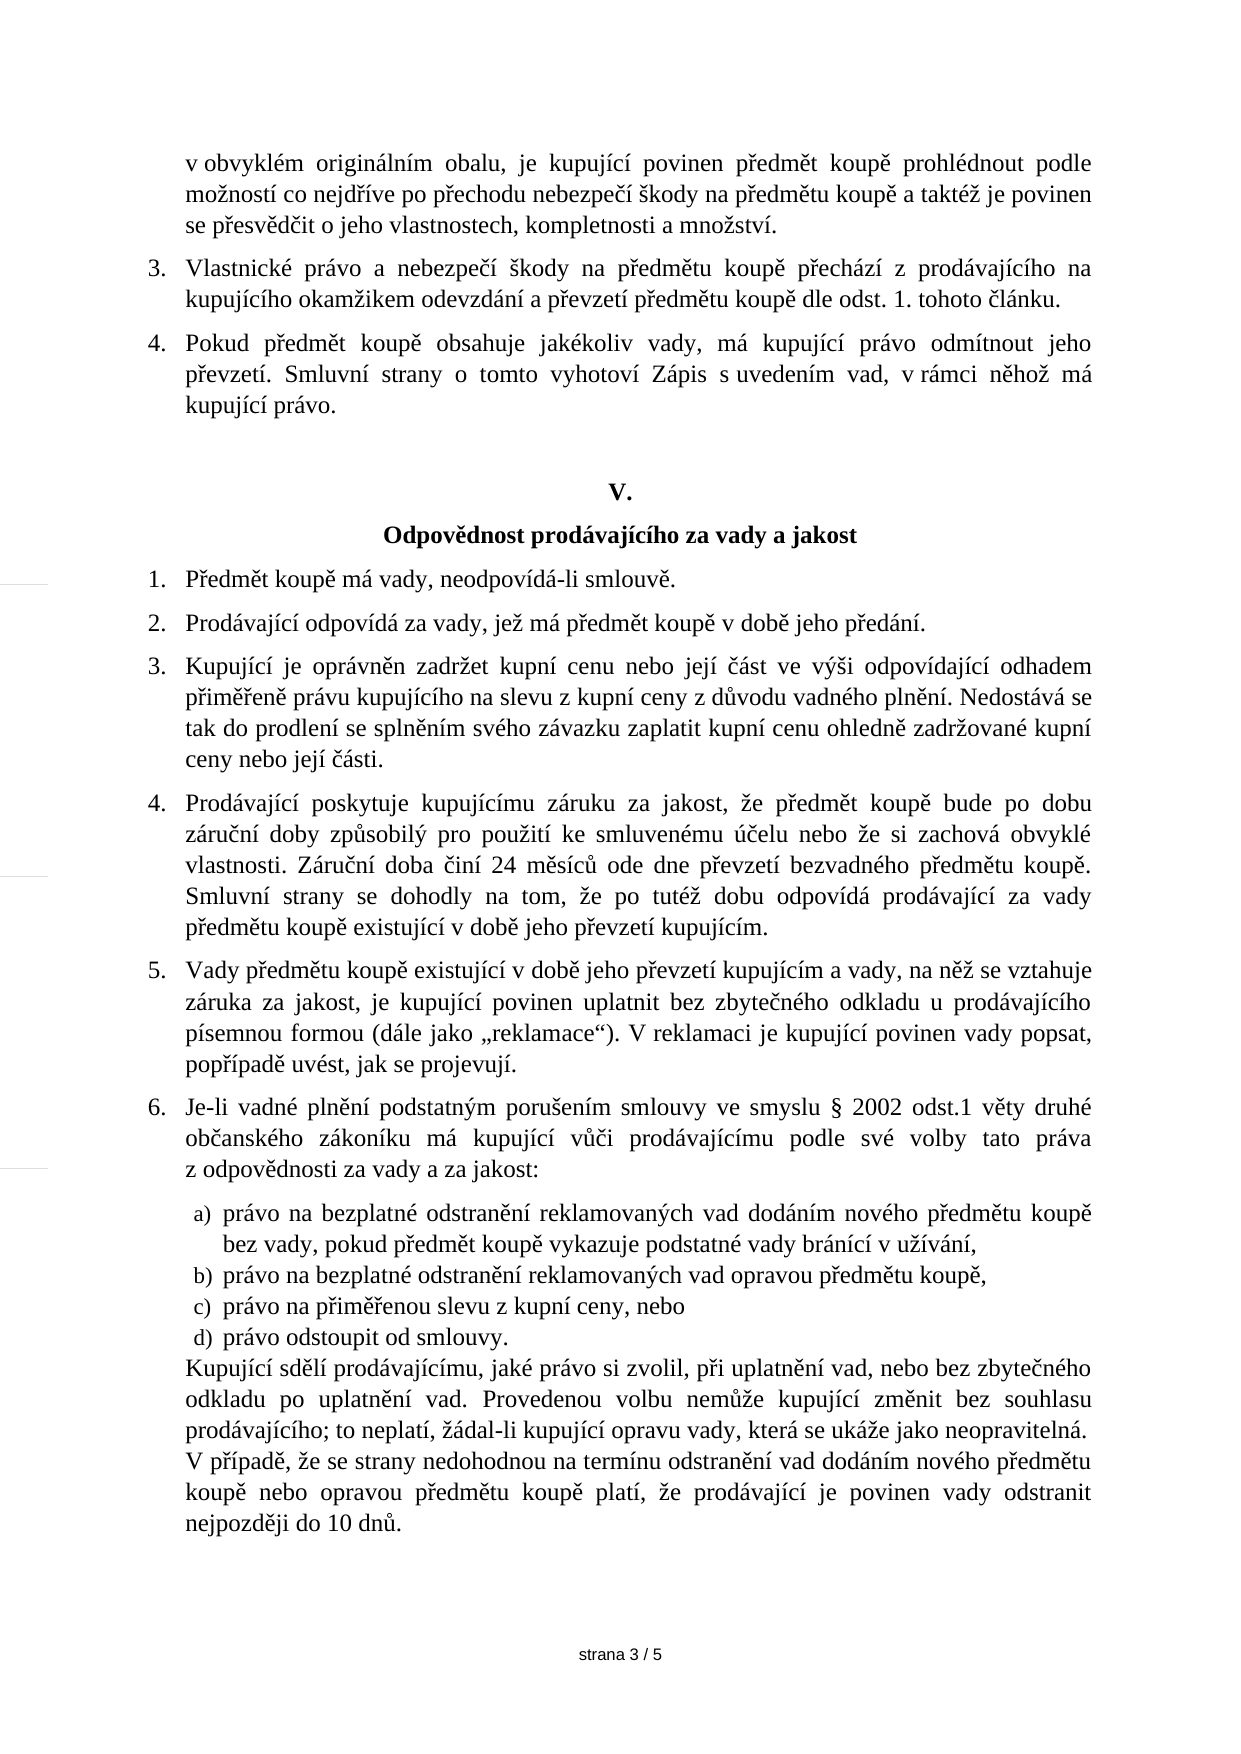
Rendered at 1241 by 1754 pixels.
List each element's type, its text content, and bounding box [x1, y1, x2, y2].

list Předmět koupě má vady, neodpovídá-li smlouvě. [148, 564, 1092, 593]
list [148, 148, 1092, 238]
list Prodávající odpovídá za vady, jež má předmět koupě v době jeho předání. [148, 608, 1092, 636]
list Vlastnické právo a nebezpečí škody na předmětu koupě přechází z prodávajícího na kupujícího okamžikem odevzdání a převzetí předmětu koupě dle odst. 1. tohoto článku. [148, 253, 1092, 313]
text V případě, že se strany nedohodnou na termínu odstranění vad dodáním nového předmětu koupě nebo opravou předmětu koupě platí, že prodávající je povinen vady odstranit nejpozději do 10 dnů. [185, 1446, 1092, 1537]
list Prodávající poskytuje kupujícímu záruku za jakost, že předmět koupě bude po dobu záruční doby způsobilý pro použití ke smluvenému účelu nebo že si zachová obvyklé vlastnosti. Záruční doba činí 24 měsíců ode dne převzetí bezvadného předmětu koupě. Smluvní strany se dohodly na tom, že po tutéž dobu odpovídá prodávající za vady předmětu koupě existující v době jeho převzetí kupujícím. [148, 788, 1092, 941]
text V. [148, 477, 1092, 506]
list Pokud předmět koupě obsahuje jakékoliv vady, má kupující právo odmítnout jeho převzetí. Smluvní strany o tomto vyhotoví Zápis s uvedením vad, v rámci něhož má kupující právo. [148, 328, 1092, 419]
list Vady předmětu koupě existující v době jeho převzetí kupujícím a vady, na něž se vztahuje záruka za jakost, je kupující povinen uplatnit bez zbytečného odkladu u prodávajícího písemnou formou (dále jako „reklamace“). V reklamaci je kupující povinen vady popsat, popřípadě uvést, jak se projevují. [148, 956, 1092, 1077]
list právo na bezplatné odstranění reklamovaných vad opravou předmětu koupě, [193, 1260, 1092, 1289]
list Kupující je oprávněn zadržet kupní cenu nebo její část ve výši odpovídající odhadem přiměřeně právu kupujícího na slevu z kupní ceny z důvodu vadného plnění. Nedostává se tak do prodlení se splněním svého závazku zaplatit kupní cenu ohledně zadržované kupní ceny nebo její části. [148, 651, 1092, 773]
list právo na bezplatné odstranění reklamovaných vad dodáním nového předmětu koupě bez vady, pokud předmět koupě vykazuje podstatné vady bránící v užívání, [193, 1198, 1092, 1258]
list právo odstoupit od smlouvy. [193, 1322, 1092, 1351]
text Kupující sdělí prodávajícímu, jaké právo si zvolil, při uplatnění vad, nebo bez zbytečného odkladu po uplatnění vad. Provedenou volbu nemůže kupující změnit bez souhlasu prodávajícího; to neplatí, žádal-li kupující opravu vady, která se ukáže jako neopravitelná. [185, 1353, 1092, 1444]
text Odpovědnost prodávajícího za vady a jakost [148, 521, 1092, 549]
list právo na přiměřenou slevu z kupní ceny, nebo [193, 1291, 1092, 1320]
list Je-li vadné plnění podstatným porušením smlouvy ve smyslu § 2002 odst.1 věty druhé občanského zákoníku má kupující vůči prodávajícímu podle své volby tato práva z odpovědnosti za vady a za jakost: [148, 1092, 1092, 1183]
